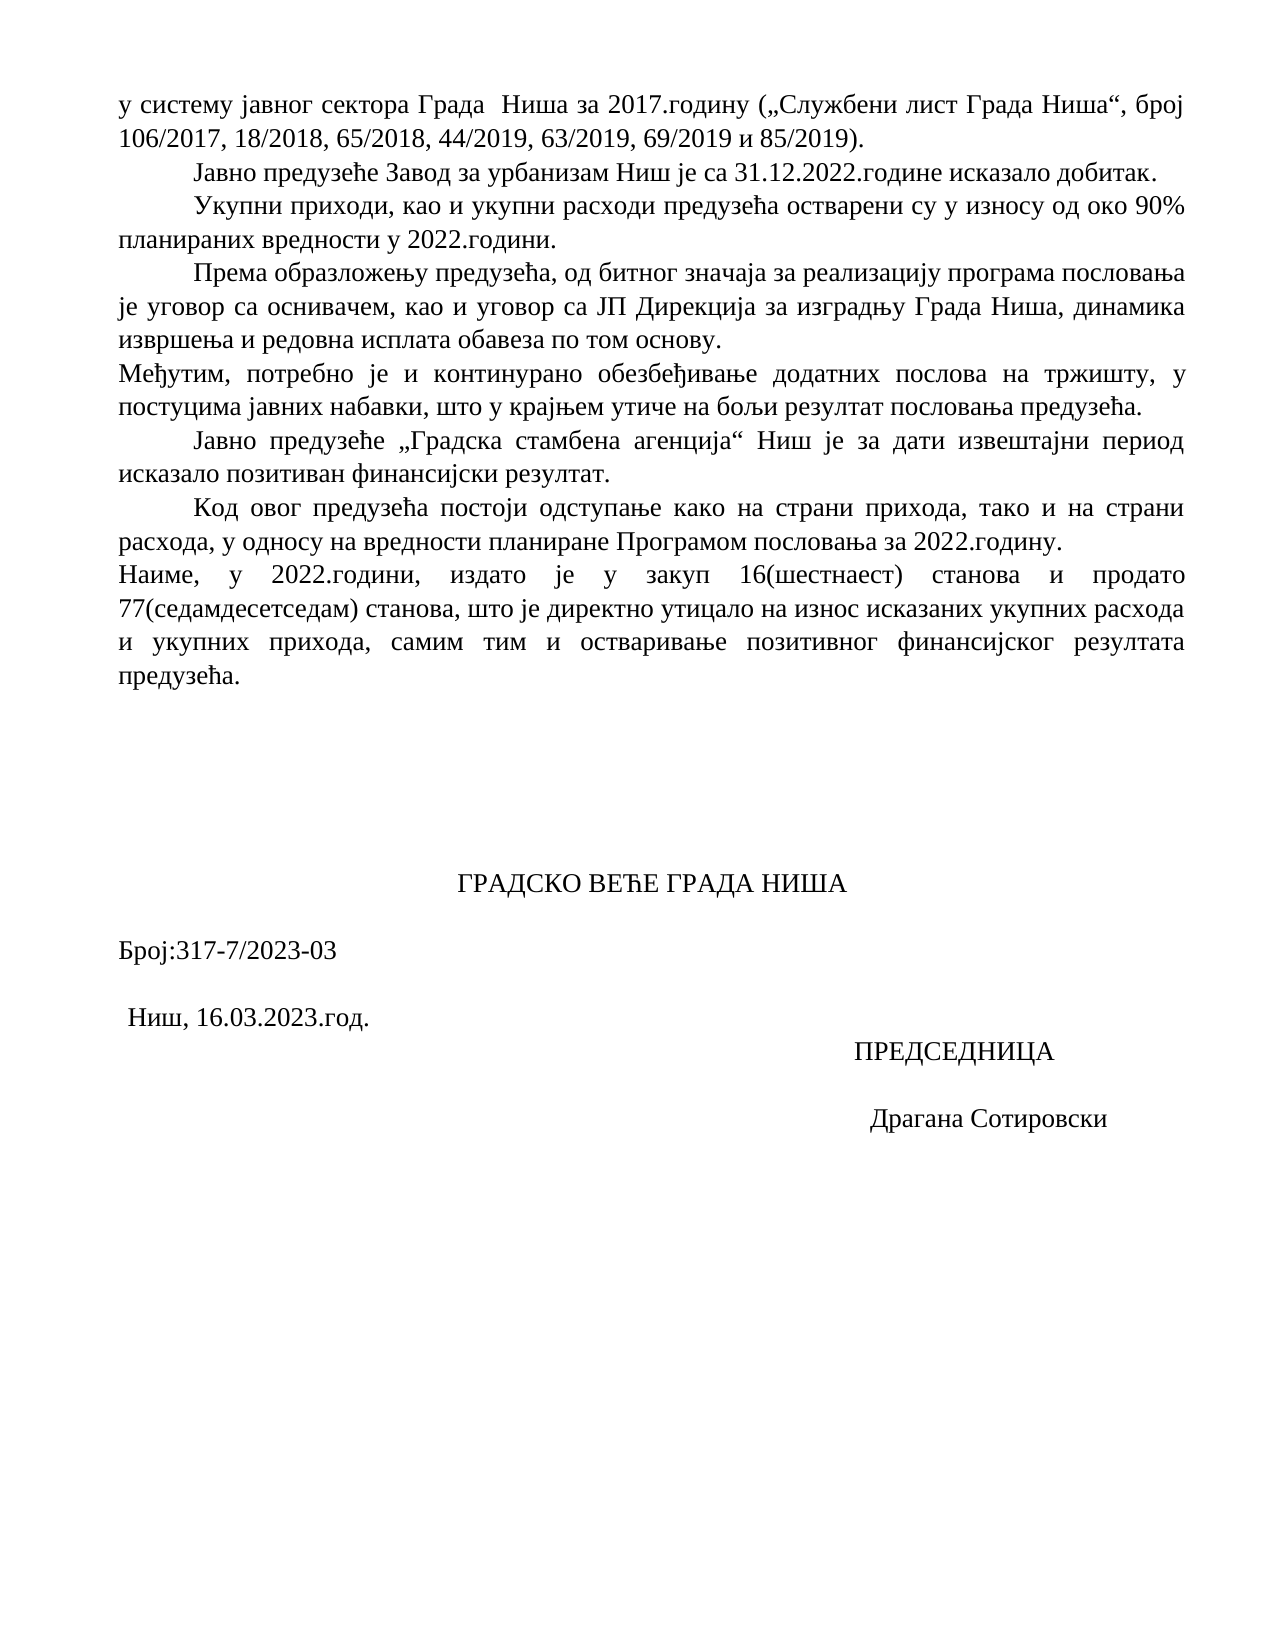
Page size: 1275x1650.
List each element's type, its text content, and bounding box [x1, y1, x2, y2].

list Међутим, потребно је и континурано обезбеђивање додатних послова на тржишту, у постуцима јавних набавки, што у крајњем утиче на бољи резултат пословања предузећа. [118, 357, 1186, 422]
list Јавно предузеће Завод за урбанизам Ниш је са 31.12.2022.године исказало добитак. [118, 156, 1186, 187]
text Број:317-7/2023-03 [118, 934, 1186, 965]
text Драгана Сотировски [118, 1102, 1186, 1133]
text Ниш, 16.03.2023.год. ПРЕДСЕДНИЦА [118, 1001, 1186, 1066]
text ГРАДСКО ВЕЋЕ ГРАДА НИША [118, 867, 1186, 898]
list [118, 89, 1186, 153]
list Укупни приходи, као и укупни расходи предузећа остварени су у износу од око 90% планираних вредности у 2022.години. [118, 189, 1186, 254]
list Код овог предузећа постоји одступање како на страни прихода, тако и на страни расхода, у односу на вредности планиране Програмом пословања за 2022.годину. [118, 491, 1186, 556]
list Наиме, у 2022.години, издато је у закуп 16(шестнаест) станова и продато 77(седамдесетседам) станова, што је директно утицало на износ исказаних укупних расхода и укупних прихода, самим тим и остваривање позитивног финансијског резултата предузећа. [118, 558, 1186, 690]
list Јавно предузеће „Градска стамбена агенција“ Ниш је за дати извештајни период исказало позитиван финансијски резултат. [118, 424, 1186, 489]
list Према образложењу предузећа, од битног значаја за реализацију програма пословања је уговор са оснивачем, као и уговор са ЈП Дирекција за изградњу Града Ниша, динамика извршења и редовна исплата обавеза по том основу. [118, 256, 1186, 354]
